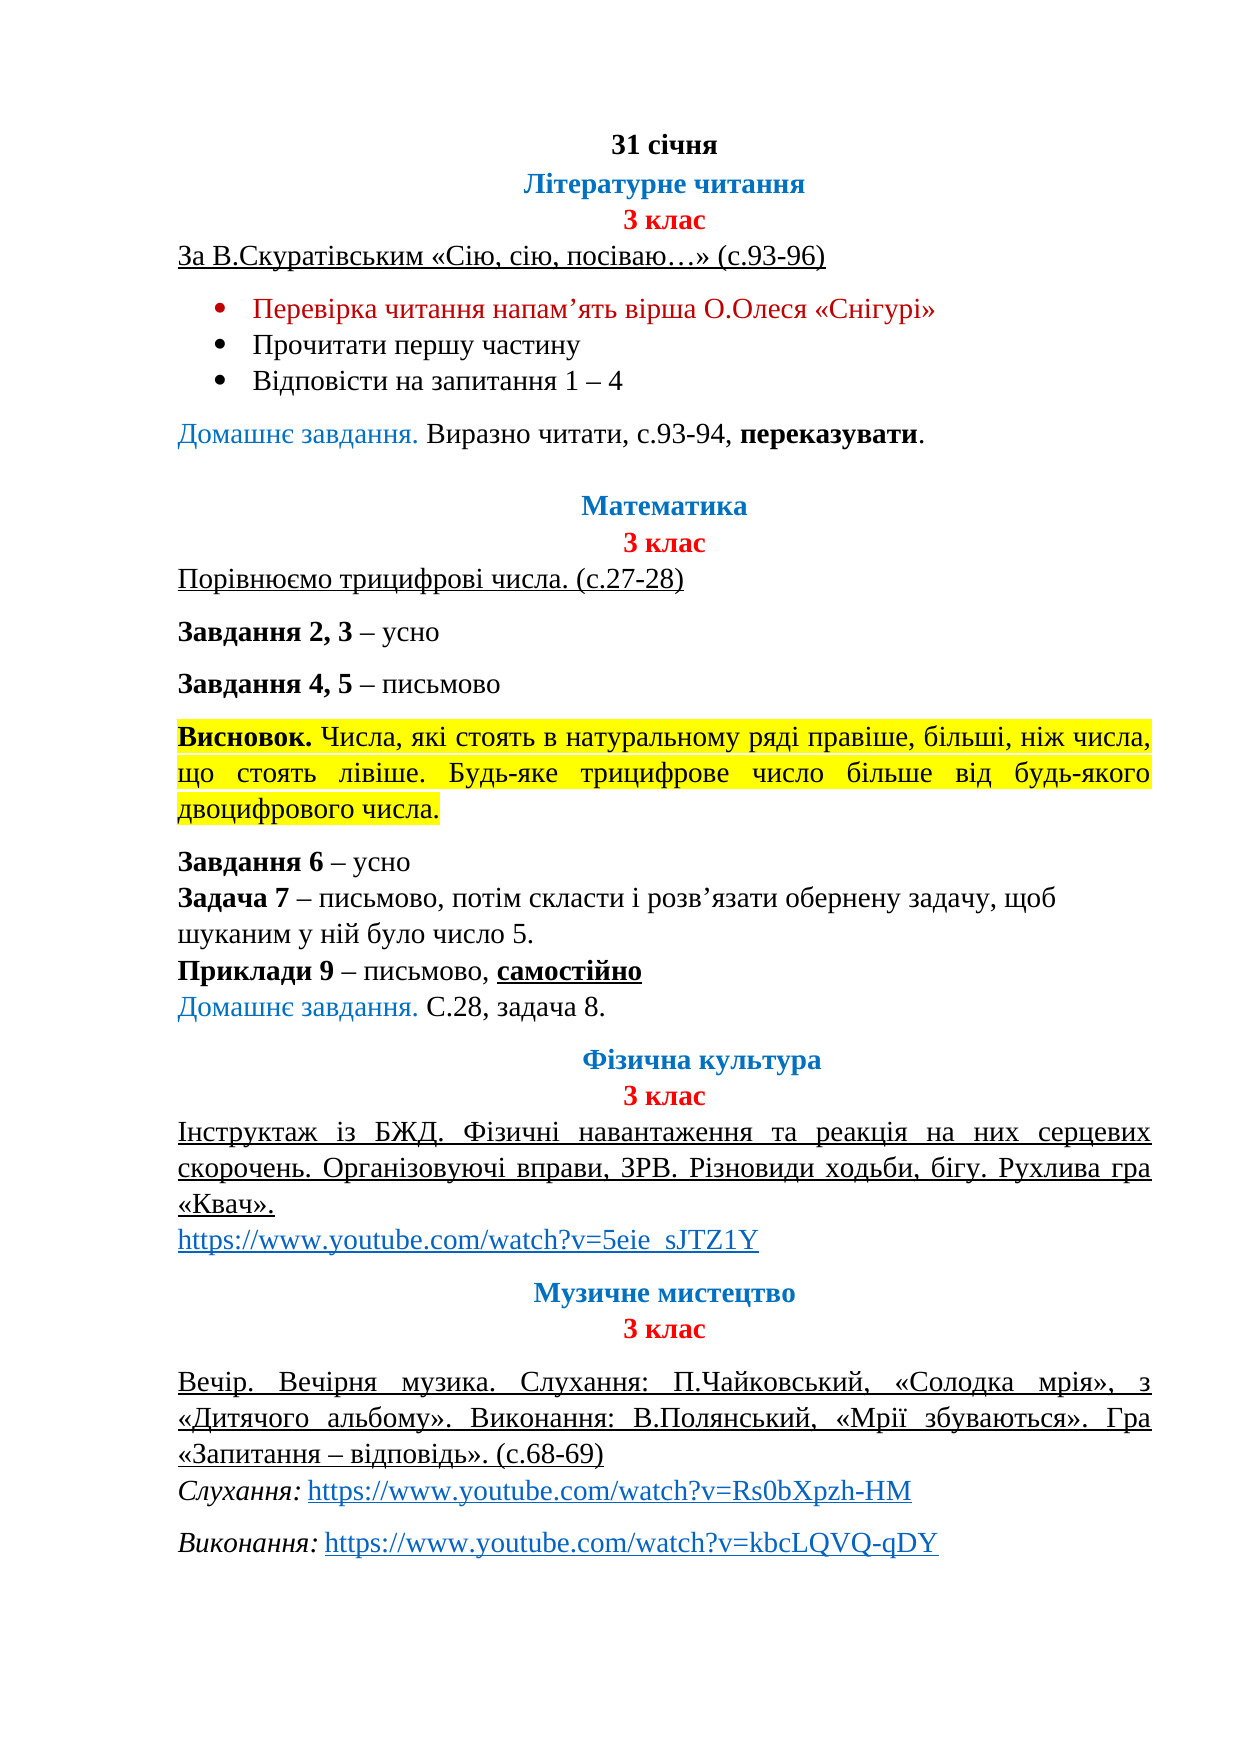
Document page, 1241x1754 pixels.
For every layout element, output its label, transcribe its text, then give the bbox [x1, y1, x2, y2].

text 3 клас [177, 202, 1152, 235]
list https://www.youtube.com/watch?v=5eie_sJTZ1Y [177, 1222, 1152, 1256]
list Завдання 6 – усно [177, 844, 1152, 878]
text Домашнє завдання. Виразно читати, с.93-94, переказувати. [177, 416, 1152, 450]
text Літературне читання [177, 166, 1152, 199]
list Інструктаж із БЖД. Фізичні навантаження та реакція на них серцевих скорочень. Організовуючі вправи, ЗРВ. Різновиди ходьби, бігу. Рухлива гра «Квач». [177, 1144, 1152, 1179]
text Порівнюємо трицифрові числа. (с.27-28) [177, 561, 1152, 594]
text Фізична культура [252, 1042, 1152, 1075]
text 3 клас [177, 525, 1152, 558]
text Математика [177, 488, 1152, 522]
text 31 січня [177, 127, 1152, 161]
list Домашнє завдання. С.28, задача 8. [177, 989, 1152, 1022]
text Виконання: https://www.youtube.com/watch?v=kbcLQVQ-qDY [177, 1526, 1152, 1559]
text 3 клас [177, 1078, 1152, 1111]
text 3 клас [177, 1311, 1152, 1345]
list Вечір. Вечірня музика. Слухання: П.Чайковський, «Солодка мрія», з «Дитячого альбому». Виконання: В.Полянський, «Мрії збуваються». Гра «Запитання – відповідь». (с.68-69) [177, 1364, 1152, 1393]
list Інструктаж із БЖД. Фізичні навантаження та реакція на них серцевих скорочень. Організовуючі вправи, ЗРВ. Різновиди ходьби, бігу. Рухлива гра «Квач». [177, 1114, 1152, 1143]
list Слухання: https://www.youtube.com/watch?v=Rs0bXpzh-HM [177, 1473, 1152, 1506]
list Приклади 9 – письмово, самостійно [177, 953, 1152, 986]
text Музичне мистецтво [177, 1275, 1152, 1309]
list Перевірка читання напам’ять вірша О.Олеся «Снігурі» [215, 291, 1152, 324]
list Інструктаж із БЖД. Фізичні навантаження та реакція на них серцевих скорочень. Організовуючі вправи, ЗРВ. Різновиди ходьби, бігу. Рухлива гра «Квач». [177, 1180, 1152, 1220]
text За В.Скуратівським «Сію, сію, посіваю…» (с.93-96) [177, 238, 1152, 272]
text Завдання 4, 5 – письмово [177, 666, 1152, 700]
list Вечір. Вечірня музика. Слухання: П.Чайковський, «Солодка мрія», з «Дитячого альбому». Виконання: В.Полянський, «Мрії збуваються». Гра «Запитання – відповідь». (с.68-69) [177, 1394, 1152, 1429]
list Відповісти на запитання 1 – 4 [215, 363, 1152, 397]
text Завдання 2, 3 – усно [177, 614, 1152, 647]
list Задача 7 – письмово, потім скласти і розв’язати обернену задачу, щоб шуканим у ній було число 5. [177, 881, 1152, 950]
list Прочитати першу частину [215, 327, 1152, 361]
list Вечір. Вечірня музика. Слухання: П.Чайковський, «Солодка мрія», з «Дитячого альбому». Виконання: В.Полянський, «Мрії збуваються». Гра «Запитання – відповідь». (с.68-69) [177, 1430, 1152, 1470]
text Висновок. Числа, які стоять в натуральному ряді правіше, більші, ніж числа, що стоять лівіше. Будь-яке трицифрове число більше від будь-якого двоцифрового числа. [177, 789, 1152, 825]
